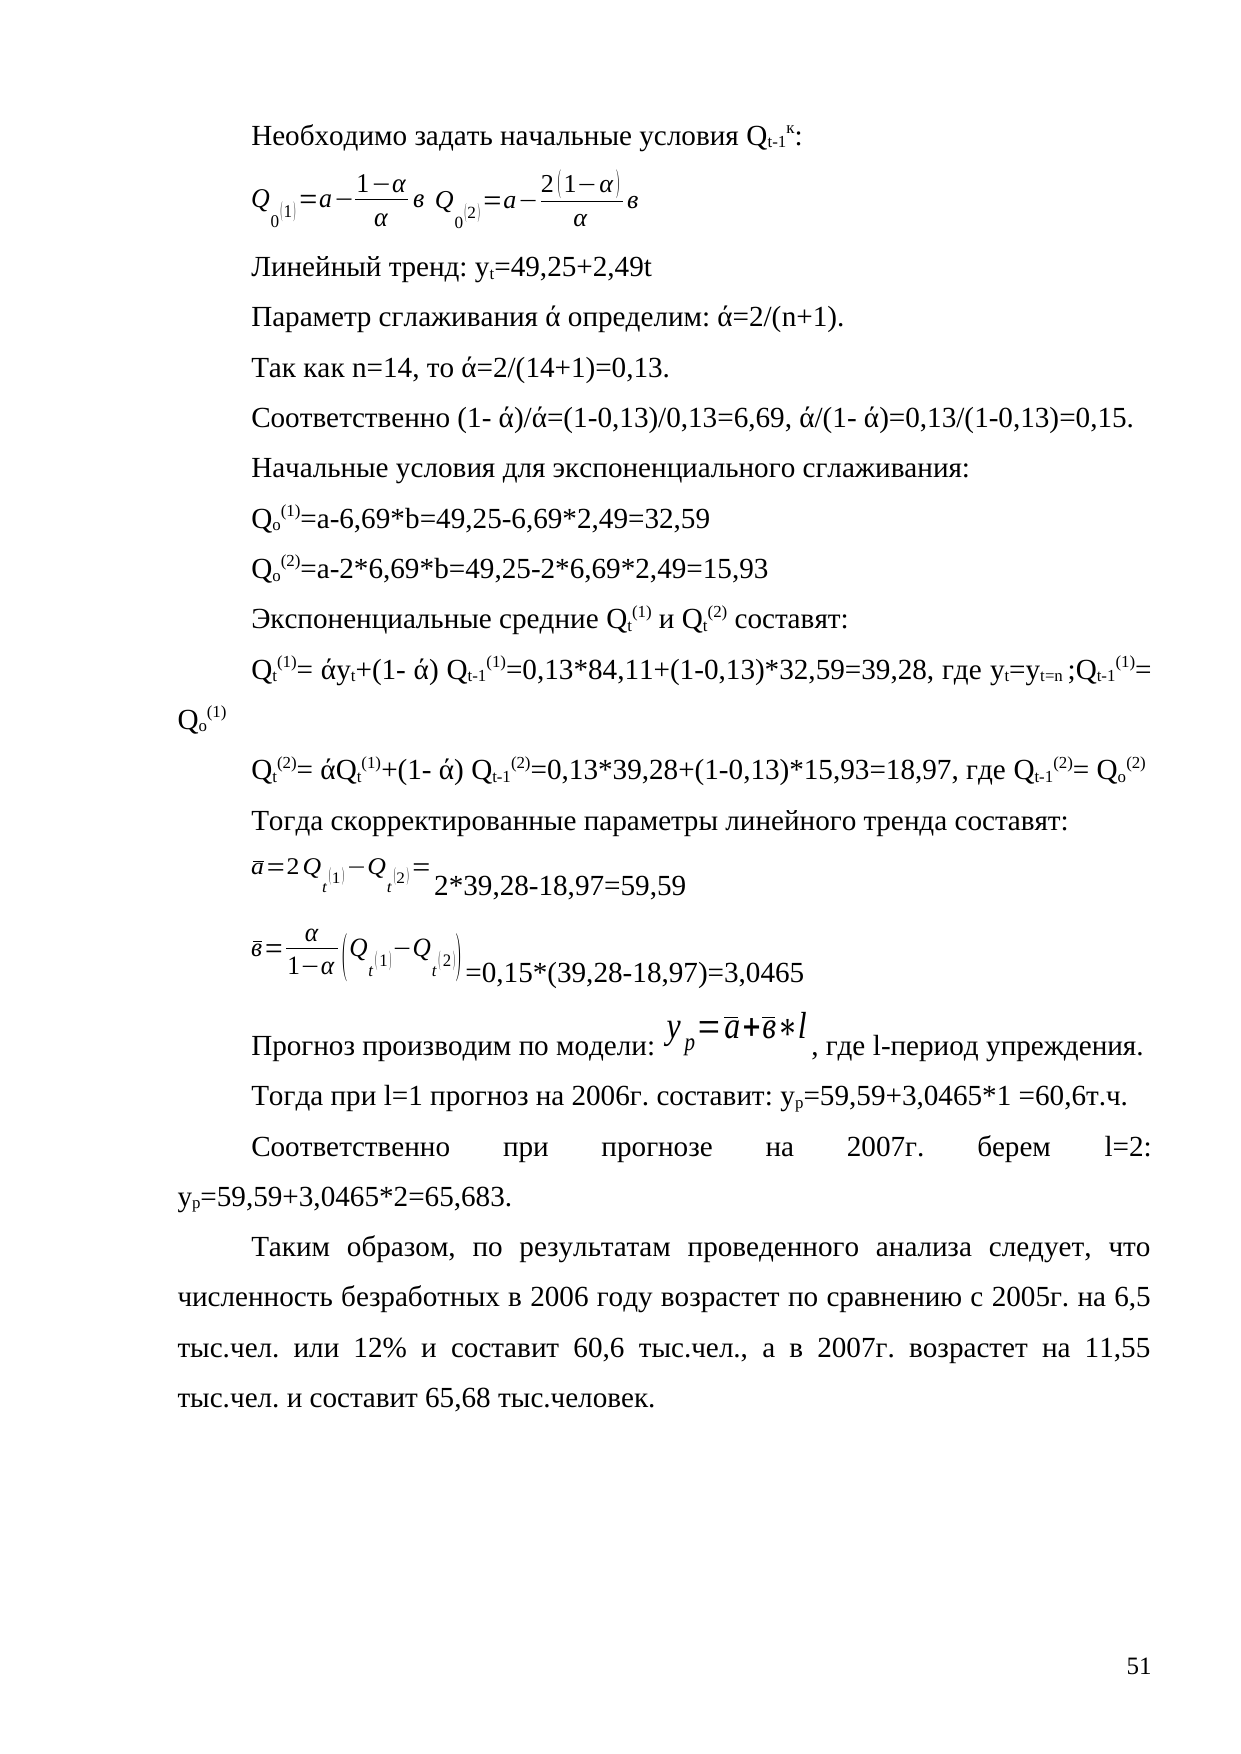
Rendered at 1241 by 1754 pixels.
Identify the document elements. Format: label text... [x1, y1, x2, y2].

text Qо(1)=а-6,69*b=49,25-6,69*2,49=32,59 [177, 501, 1152, 534]
text Соответственно при прогнозе на 2007г. берем l=2: уp=59,59+3,0465*2=65,683. [177, 1129, 1152, 1212]
text Соответственно (1- ά)/ά=(1-0,13)/0,13=6,69, ά/(1- ά)=0,13/(1-0,13)=0,15. [177, 400, 1152, 434]
text Начальные условия для экспоненциального сглаживания: [177, 451, 1152, 484]
text Параметр сглаживания ά определим: ά=2/(n+1). [177, 299, 1152, 333]
text Тогда при l=1 прогноз на 2006г. составит: уp=59,59+3,0465*1 =60,6т.ч. [177, 1078, 1152, 1112]
text Qt(1)= άyt+(1- ά) Qt-1(1)=0,13*84,11+(1-0,13)*32,59=39,28, где yt=yt=n ;Qt-1(1)= Qо(1) [177, 652, 1152, 736]
text Таким образом, по результатам проведенного анализа следует, что численность безработных в 2006 году возрастет по сравнению с 2005г. на 6,5 тыс.чел. или 12% и составит 60,6 тыс.чел., а в 2007г. возрастет на 11,55 тыс.чел. и составит 65,68 тыс.человек. [177, 1229, 1152, 1414]
text Qt(2)= άQt(1)+(1- ά) Qt-1(2)=0,13*39,28+(1-0,13)*15,93=18,97, где Qt-1(2)= Qo(2) [177, 752, 1152, 786]
text 2*39,28-18,97=59,59 [177, 853, 1152, 901]
text Экспоненциальные средние Qt(1) и Qt(2) составят: [177, 601, 1152, 635]
text =0,15*(39,28-18,97)=3,0465 [177, 918, 1152, 988]
text Линейный тренд: уt=49,25+2,49t [177, 249, 1152, 283]
text Необходимо задать начальные условия Qt-1к: [177, 118, 1152, 152]
text Qo(2)=а-2*6,69*b=49,25-2*6,69*2,49=15,93 [177, 551, 1152, 585]
text Тогда скорректированные параметры линейного тренда составят: [177, 803, 1152, 836]
text Так как n=14, то ά=2/(14+1)=0,13. [177, 350, 1152, 383]
text Прогноз производим по модели: , где l-период упреждения. [177, 1005, 1152, 1062]
